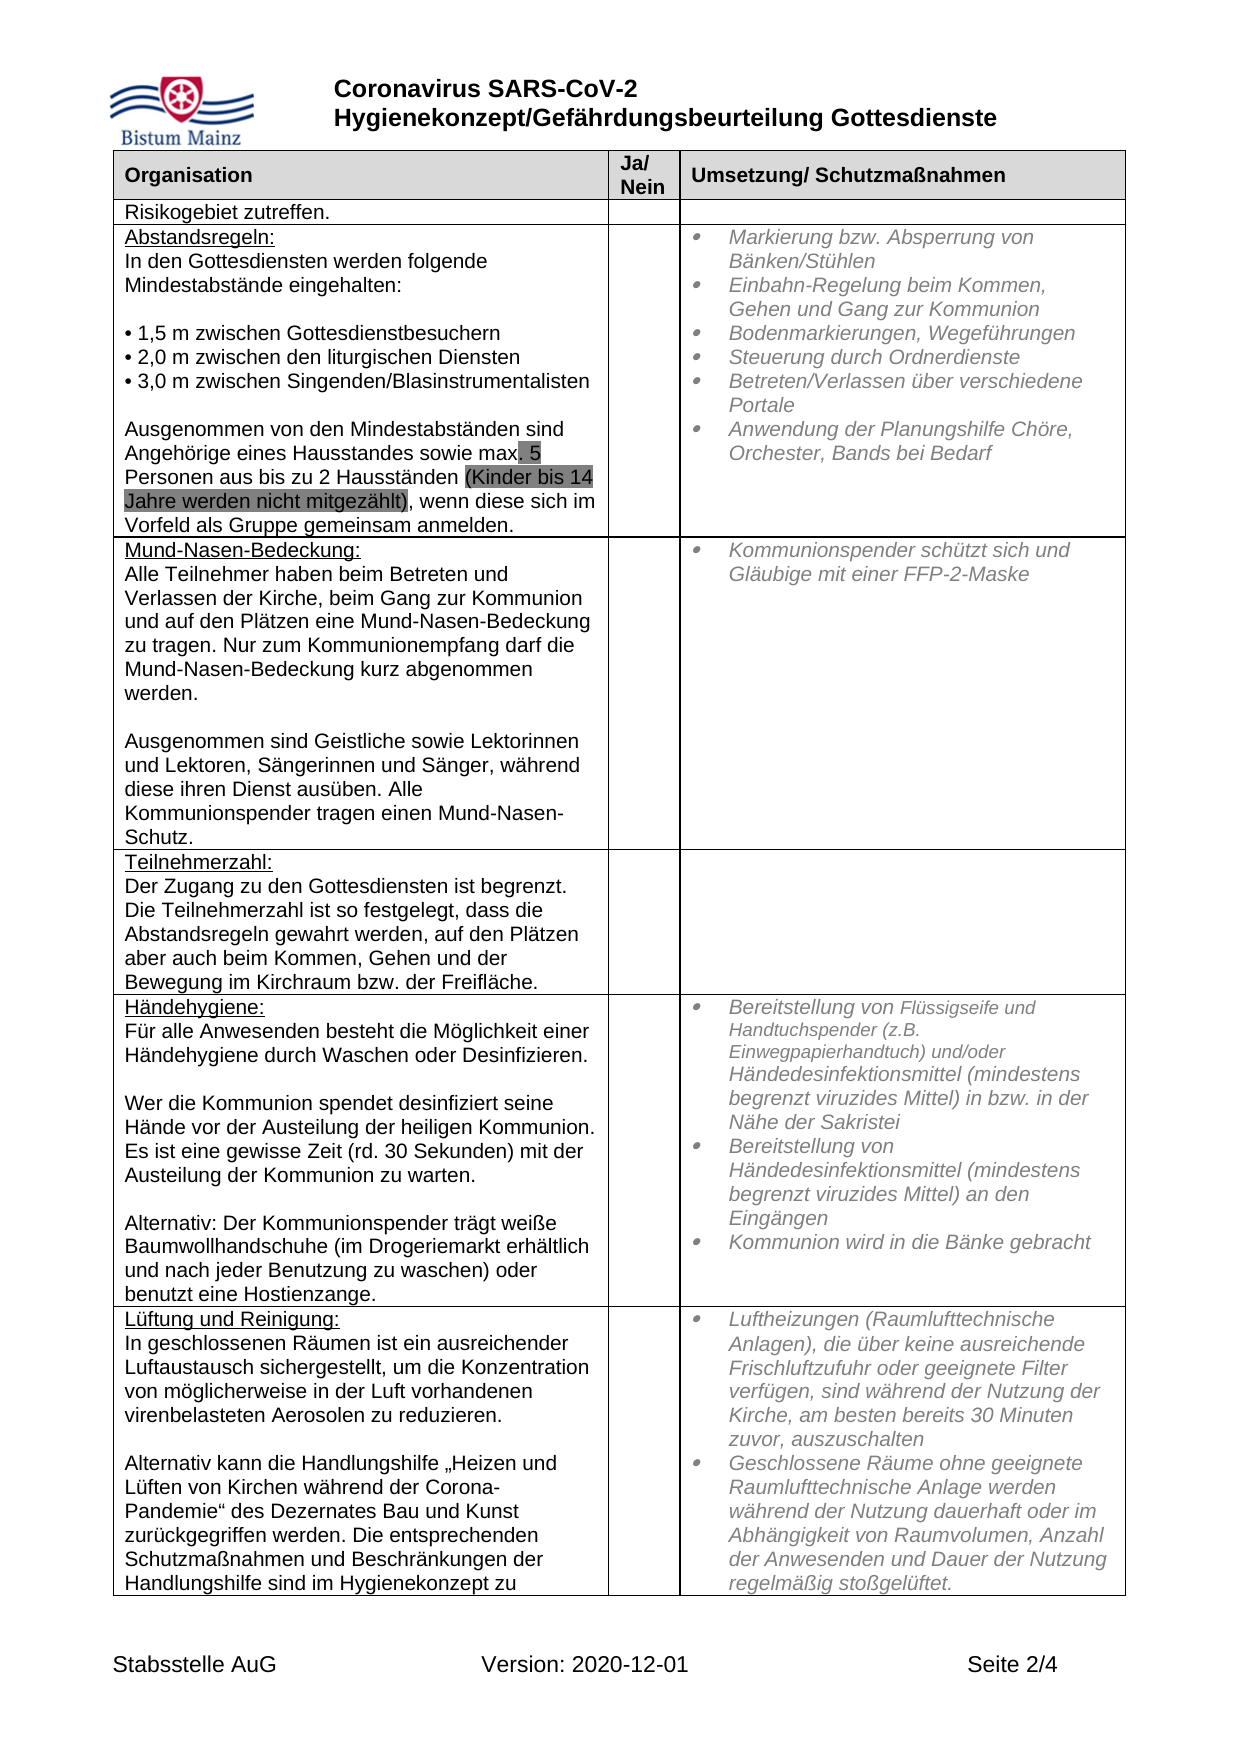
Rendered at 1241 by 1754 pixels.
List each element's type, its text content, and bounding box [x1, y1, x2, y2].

table_cell Bereitstellung von Flüssigseife und Handtuchspender (z.B. Einwegpapierhandtuch) und/oder Händedesinfektionsmittel (mindestens begrenzt viruzides Mittel) in bzw. in der Nähe der Sakristei Bereitstellung von Händedesinfektionsmittel (mindestens begrenzt viruzides Mittel) an den Eingängen Kommunion wird in die Bänke gebracht [681, 995, 1125, 1306]
table_cell [609, 995, 679, 1306]
picture [109, 75, 255, 148]
table_cell [609, 1307, 679, 1595]
table_cell Kommunionspender schützt sich und Gläubige mit einer FFP-2-Maske [681, 538, 1125, 849]
table_header Umsetzung/ Schutzmaßnahmen [681, 151, 1125, 199]
table_cell [681, 850, 1125, 994]
table_cell [681, 200, 1125, 224]
table_cell Teilnehmerzahl: Der Zugang zu den Gottesdiensten ist begrenzt. Die Teilnehmerzahl ist so festgelegt, dass die Abstandsregeln gewahrt werden, auf den Plätzen aber auch beim Kommen, Gehen und der Bewegung im Kirchraum bzw. der Freifläche. [114, 850, 608, 994]
table_cell [609, 200, 679, 224]
table_cell Abstandsregeln: In den Gottesdiensten werden folgende Mindestabstände eingehalten: • 1,5 m zwischen Gottesdienstbesuchern • 2,0 m zwischen den liturgischen Diensten • 3,0 m zwischen Singenden/Blasinstrumentalisten Ausgenommen von den Mindestabständen sind Angehörige eines Hausstandes sowie max. 5 Personen aus bis zu 2 Hausständen (Kinder bis 14 Jahre werden nicht mitgezählt), wenn diese sich im Vorfeld als Gruppe gemeinsam anmelden. [114, 225, 608, 536]
table_cell Mund-Nasen-Bedeckung: Alle Teilnehmer haben beim Betreten und Verlassen der Kirche, beim Gang zur Kommunion und auf den Plätzen eine Mund-Nasen-Bedeckung zu tragen. Nur zum Kommunionempfang darf die Mund-Nasen-Bedeckung kurz abgenommen werden. Ausgenommen sind Geistliche sowie Lektorinnen und Lektoren, Sängerinnen und Sänger, während diese ihren Dienst ausüben. Alle Kommunionspender tragen einen Mund-Nasen-Schutz. [114, 538, 608, 849]
table_header Ja/ Nein [609, 151, 679, 199]
table_header Organisation [114, 151, 608, 199]
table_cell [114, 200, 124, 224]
table_cell [609, 850, 679, 994]
table_cell [609, 538, 679, 849]
table_cell Markierung bzw. Absperrung von Bänken/Stühlen Einbahn-Regelung beim Kommen, Gehen und Gang zur Kommunion Bodenmarkierungen, Wegeführungen Steuerung durch Ordnerdienste Betreten/Verlassen über verschiedene Portale Anwendung der Planungshilfe Chöre, Orchester, Bands bei Bedarf [681, 225, 1125, 536]
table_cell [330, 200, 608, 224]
table_cell Händehygiene: Für alle Anwesenden besteht die Möglichkeit einer Händehygiene durch Waschen oder Desinfizieren. Wer die Kommunion spendet desinfiziert seine Hände vor der Austeilung der heiligen Kommunion. Es ist eine gewisse Zeit (rd. 30 Sekunden) mit der Austeilung der Kommunion zu warten. Alternativ: Der Kommunionspender trägt weiße Baumwollhandschuhe (im Drogeriemarkt erhältlich und nach jeder Benutzung zu waschen) oder benutzt eine Hostienzange. [114, 995, 608, 1306]
table_cell [609, 225, 679, 536]
